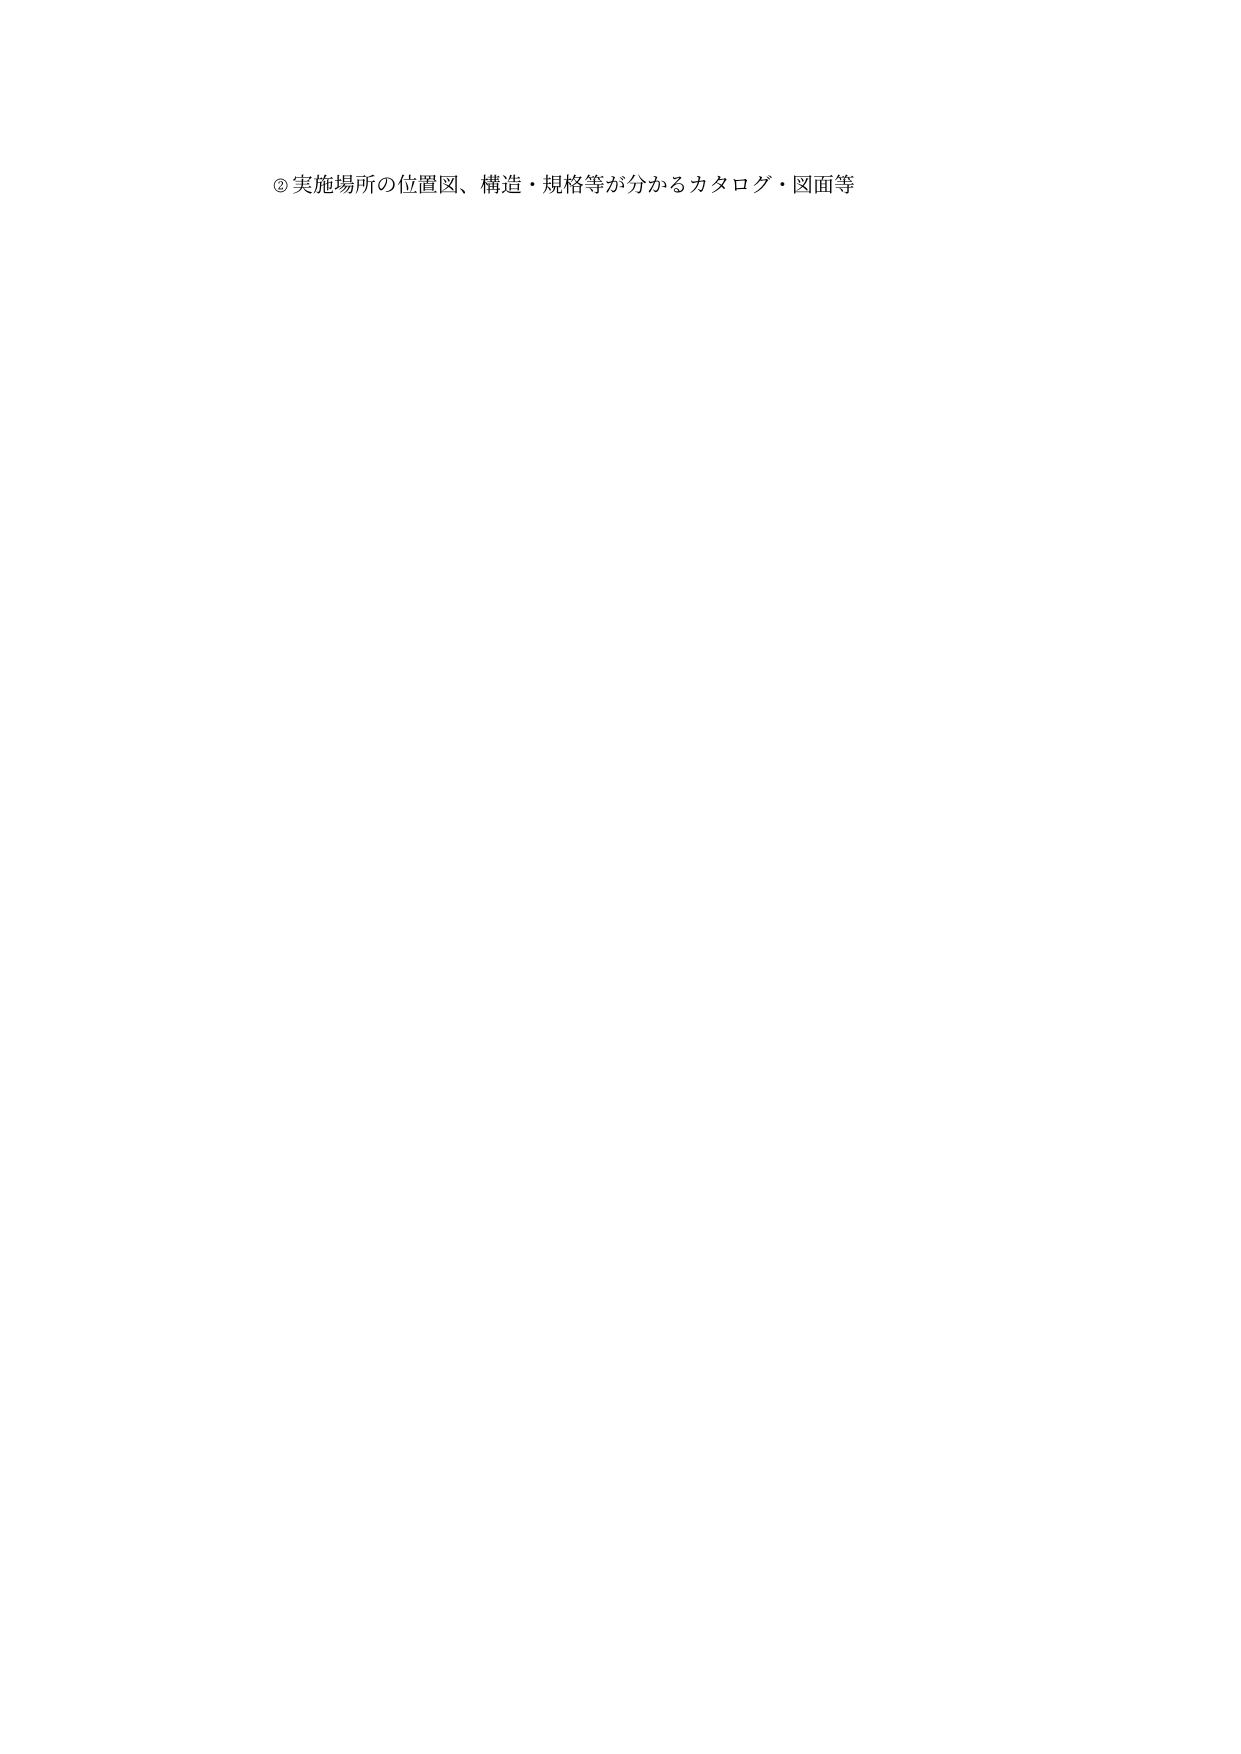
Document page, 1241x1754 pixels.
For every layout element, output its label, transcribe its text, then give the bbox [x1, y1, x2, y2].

text ②実施場所の位置図、構造・規格等が分かるカタログ・図面等 [148, 164, 1092, 202]
